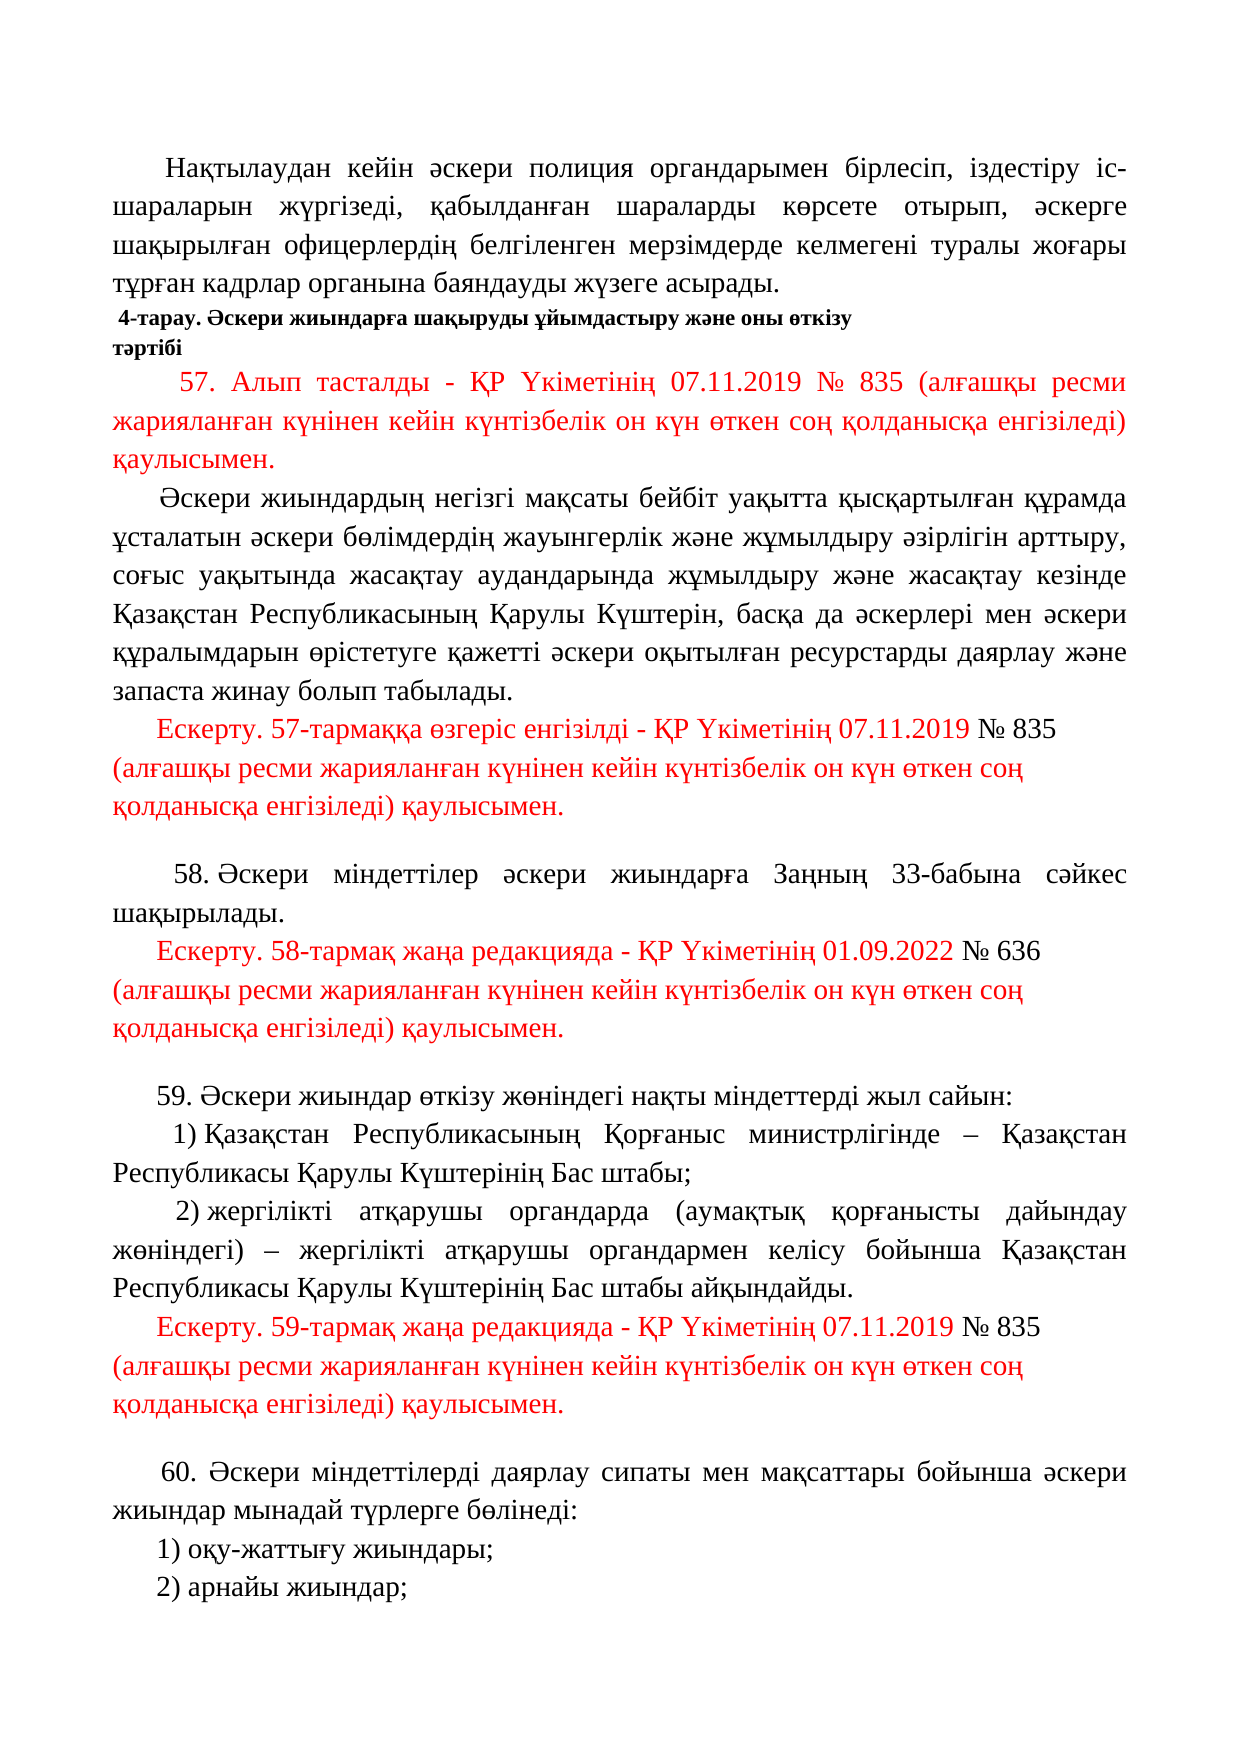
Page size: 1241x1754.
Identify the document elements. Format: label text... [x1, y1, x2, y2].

text 1) Қазақстан Республикасының Қорғаныс министрлігінде – Қазақстан Республикасы Қарулы Күштерінің Бас штабы; [112, 1116, 1128, 1188]
text 4-тарау. Әскери жиындарға шақыруды ұйымдастыру және оны өткізу тәртібі [112, 304, 1128, 361]
text 2) арнайы жиындар; [112, 1569, 1128, 1603]
text 1) оқу-жаттығу жиындары; [112, 1531, 1128, 1564]
text Ескерту. 59-тармақ жаңа редакцияда - ҚР Үкіметінің 07.11.2019 № 835 (алғашқы ресми жарияланған күнінен кейін күнтізбелік он күн өткен соң қолданысқа енгізіледі) қаулысымен. [112, 1309, 1128, 1450]
text Нақтылаудан кейін әскери полиция органдарымен бірлесіп, іздестіру іс-шараларын жүргізеді, қабылданған шараларды көрсете отырып, әскерге шақырылған офицерлердің белгіленген мерзімдерде келмегені туралы жоғары тұрған кадрлар органына баяндауды жүзеге асырады. [112, 150, 1128, 299]
text 2) жергілікті атқарушы органдарда (аумақтық қорғанысты дайындау жөніндегі) – жергілікті атқарушы органдармен келісу бойынша Қазақстан Республикасы Қарулы Күштерінің Бас штабы айқындайды. [112, 1193, 1128, 1304]
text Ескерту. 57-тармаққа өзгеріс енгізілді - ҚР Үкіметінің 07.11.2019 № 835 (алғашқы ресми жарияланған күнінен кейін күнтізбелік он күн өткен соң қолданысқа енгізіледі) қаулысымен. [112, 711, 1128, 852]
text 58. Әскери міндеттілер әскери жиындарға Заңның 33-бабына сәйкес шақырылады. [112, 856, 1128, 928]
text Ескерту. 58-тармақ жаңа редакцияда - ҚР Үкіметінің 01.09.2022 № 636 (алғашқы ресми жарияланған күнінен кейін күнтізбелік он күн өткен соң қолданысқа енгізіледі) қаулысымен. [112, 933, 1128, 1074]
text 60. Әскери міндеттілерді даярлау сипаты мен мақсаттары бойынша әскери жиындар мынадай түрлерге бөлінеді: [112, 1454, 1128, 1526]
text Әскери жиындардың негізгі мақсаты бейбіт уақытта қысқартылған құрамда ұсталатын әскери бөлімдердің жауынгерлік және жұмылдыру әзірлігін арттыру, соғыс уақытында жасақтау аудандарында жұмылдыру және жасақтау кезінде Қазақстан Республикасының Қарулы Күштерін, басқа да әскерлері мен әскери құралымдарын өрістетуге қажетті әскери оқытылған ресурстарды даярлау және запаста жинау болып табылады. [112, 480, 1128, 706]
text 59. Әскери жиындар өткізу жөніндегі нақты міндеттерді жыл сайын: [112, 1078, 1128, 1111]
text 57. Алып тасталды - ҚР Үкіметінің 07.11.2019 № 835 (алғашқы ресми жарияланған күнінен кейін күнтізбелік он күн өткен соң қолданысқа енгізіледі) қаулысымен. [112, 364, 1128, 475]
